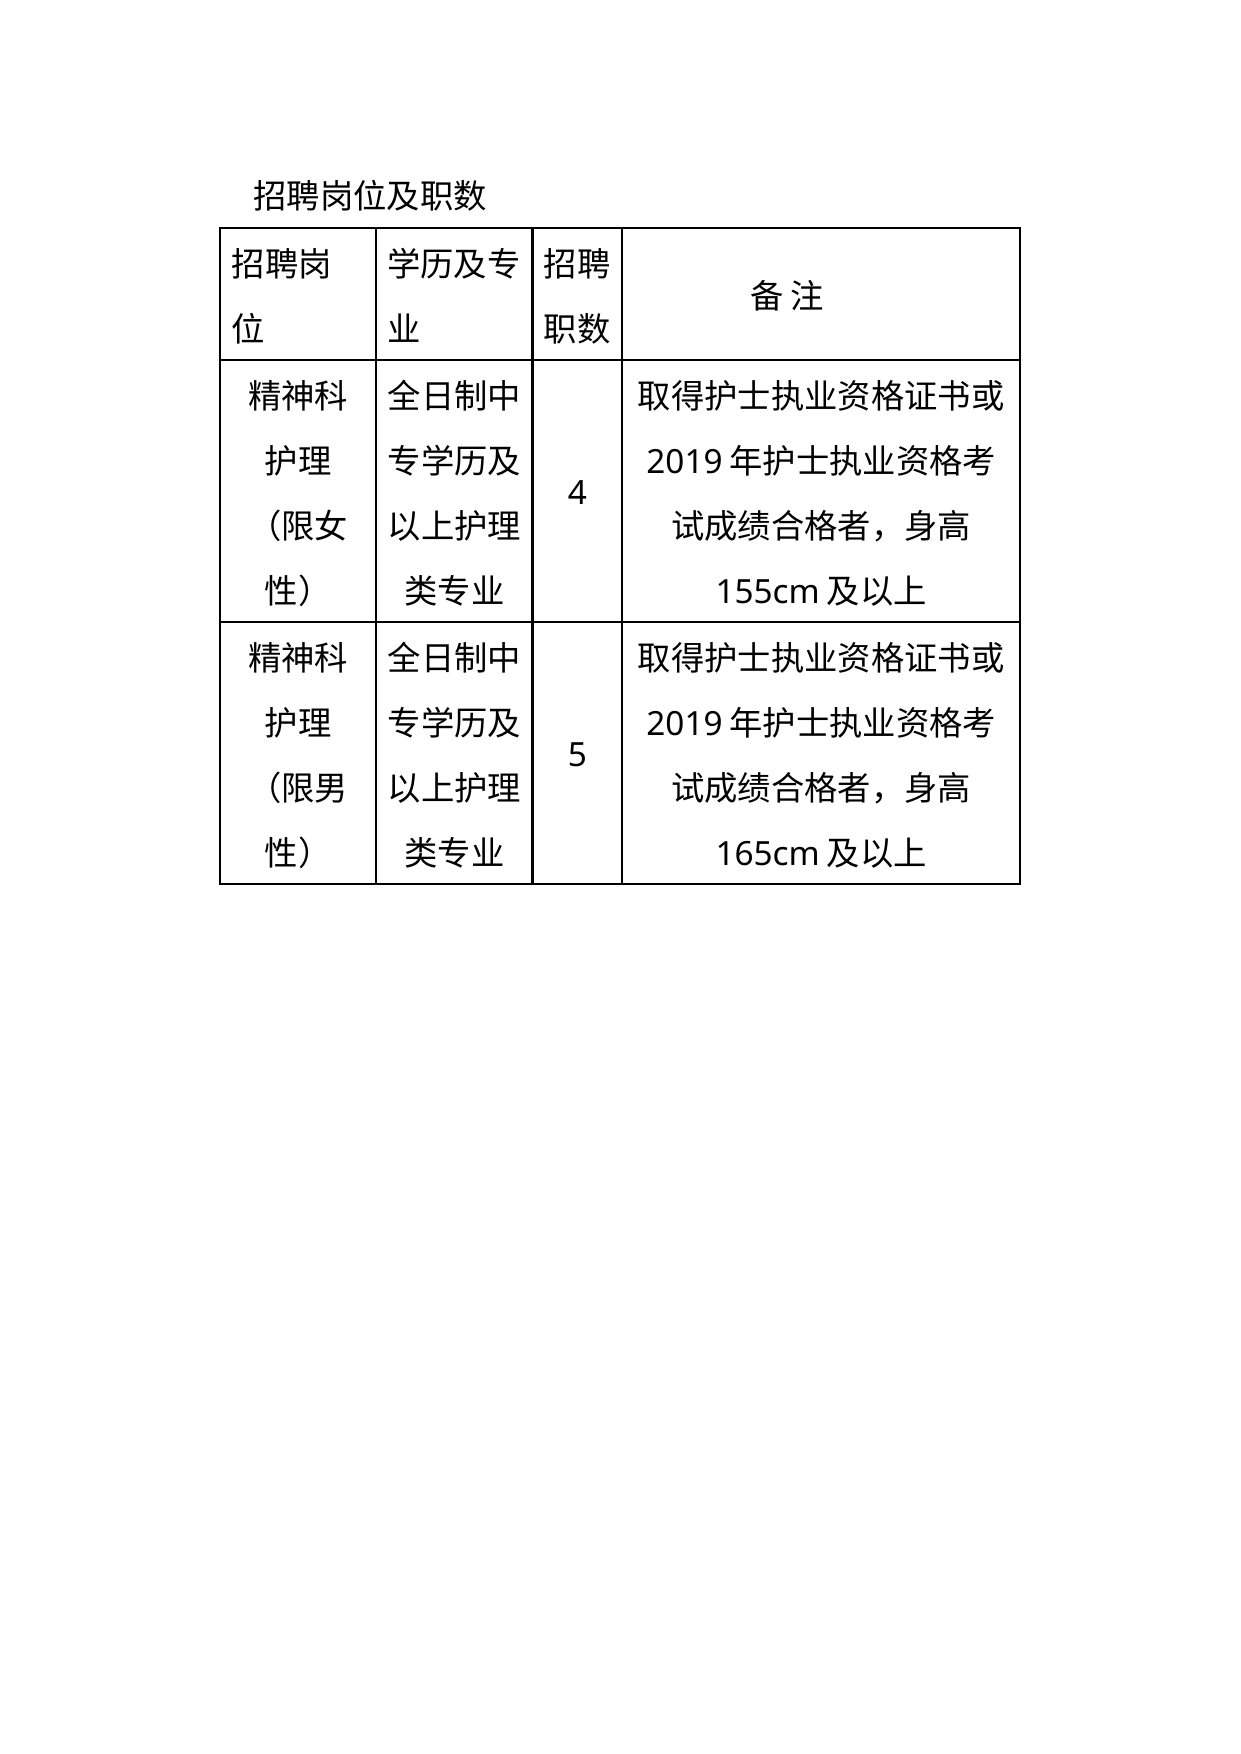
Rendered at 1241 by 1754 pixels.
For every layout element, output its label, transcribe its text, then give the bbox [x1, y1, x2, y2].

table_cell 5 [534, 623, 621, 883]
table_header 备 注 [623, 229, 1019, 359]
table_header 招聘岗位 [221, 229, 375, 359]
table_cell 取得护士执业资格证书或2019年护士执业资格考试成绩合格者，身高155cm及以上 [623, 361, 1019, 621]
table_cell 取得护士执业资格证书或2019年护士执业资格考试成绩合格者，身高165cm及以上 [623, 623, 1019, 883]
table_cell 精神科护理 （限男性） [221, 623, 375, 883]
table_cell 精神科护理 （限女性） [221, 361, 375, 621]
table_cell 4 [534, 361, 621, 621]
table_header 招聘职数 [534, 229, 621, 359]
text 招聘岗位及职数 [187, 162, 1053, 227]
table_header 学历及专业 [377, 229, 531, 359]
table_cell 全日制中专学历及以上护理类专业 [377, 623, 531, 883]
table_cell 全日制中专学历及以上护理类专业 [377, 361, 531, 621]
